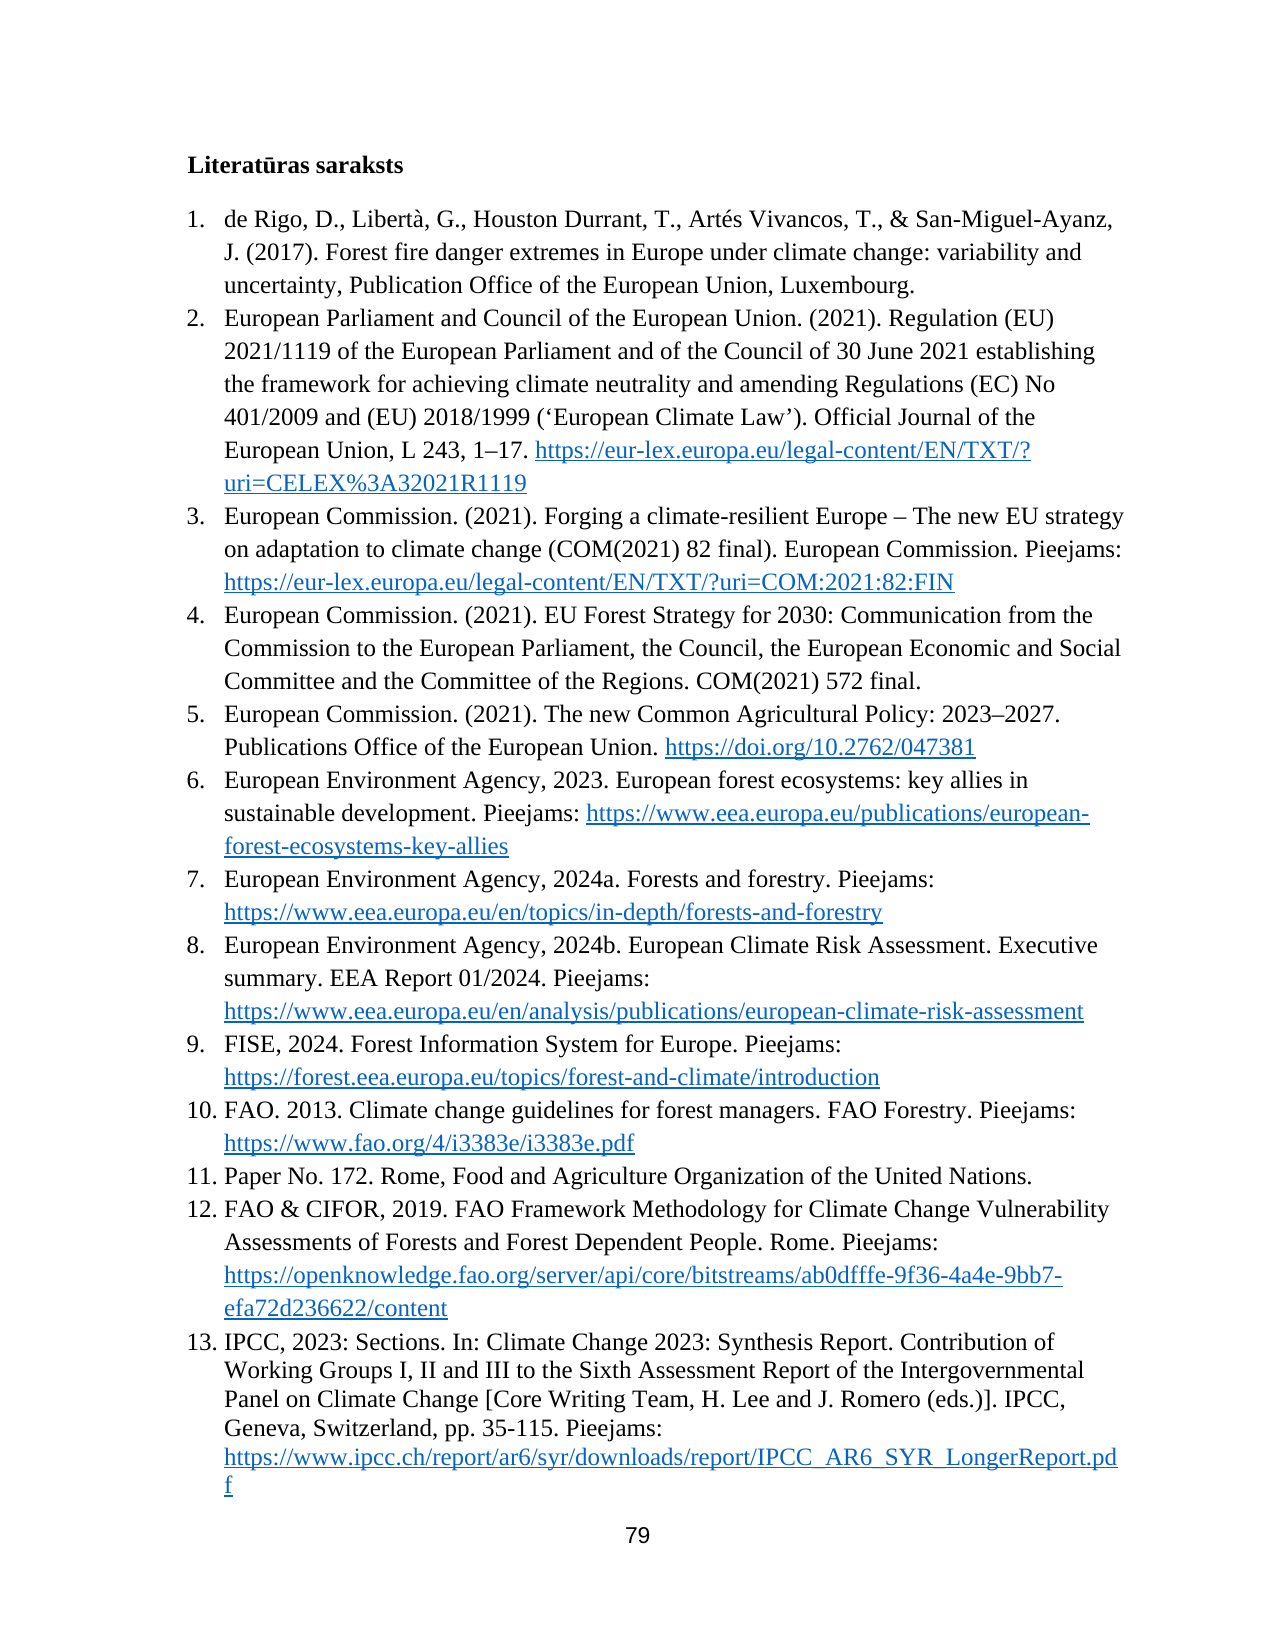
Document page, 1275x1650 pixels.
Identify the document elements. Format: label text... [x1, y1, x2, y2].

subtitle Literatūras saraksts [187, 150, 1125, 179]
list FISE, 2024. Forest Information System for Europe. Pieejams: https://forest.eea.europa.eu/topics/forest-and-climate/introduction [186, 1029, 1125, 1091]
list European Commission. (2021). Forging a climate-resilient Europe – The new EU strategy on adaptation to climate change (COM(2021) 82 final). European Commission. Pieejams: https://eur-lex.europa.eu/legal-content/EN/TXT/?uri=COM:2021:82:FIN [186, 501, 1125, 596]
list IPCC, 2023: Sections. In: Climate Change 2023: Synthesis Report. Contribution of Working Groups I, II and III to the Sixth Assessment Report of the Intergovernmental Panel on Climate Change [Core Writing Team, H. Lee and J. Romero (eds.)]. IPCC, Geneva, Switzerland, pp. 35-115. Pieejams: https://www.ipcc.ch/report/ar6/syr/downloads/report/IPCC_AR6_SYR_LongerReport.pdf [186, 1327, 1125, 1499]
list Paper No. 172. Rome, Food and Agriculture Organization of the United Nations. [186, 1161, 1125, 1190]
list FAO & CIFOR, 2019. FAO Framework Methodology for Climate Change Vulnerability Assessments of Forests and Forest Dependent People. Rome. Pieejams: https://openknowledge.fao.org/server/api/core/bitstreams/ab0dfffe-9f36-4a4e-9bb7-efa72d236622/content [186, 1194, 1125, 1322]
list European Commission. (2021). The new Common Agricultural Policy: 2023–2027. Publications Office of the European Union. https://doi.org/10.2762/047381 [186, 699, 1125, 761]
list European Commission. (2021). EU Forest Strategy for 2030: Communication from the Commission to the European Parliament, the Council, the European Economic and Social Committee and the Committee of the Regions. COM(2021) 572 final. [186, 600, 1125, 695]
list de Rigo, D., Libertà, G., Houston Durrant, T., Artés Vivancos, T., & San-Miguel-Ayanz, J. (2017). Forest fire danger extremes in Europe under climate change: variability and uncertainty, Publication Office of the European Union, Luxembourg. [186, 204, 1125, 299]
list European Parliament and Council of the European Union. (2021). Regulation (EU) 2021/1119 of the European Parliament and of the Council of 30 June 2021 establishing the framework for achieving climate neutrality and amending Regulations (EC) No 401/2009 and (EU) 2018/1999 (‘European Climate Law’). Official Journal of the European Union, L 243, 1–17. https://eur-lex.europa.eu/legal-content/EN/TXT/?uri=CELEX%3A32021R1119 [186, 303, 1125, 497]
list European Environment Agency, 2024b. European Climate Risk Assessment. Executive summary. EEA Report 01/2024. Pieejams: https://www.eea.europa.eu/en/analysis/publications/european-climate-risk-assessment [186, 930, 1125, 1025]
list European Environment Agency, 2024a. Forests and forestry. Pieejams: https://www.eea.europa.eu/en/topics/in-depth/forests-and-forestry [186, 864, 1125, 926]
list FAO. 2013. Climate change guidelines for forest managers. FAO Forestry. Pieejams: https://www.fao.org/4/i3383e/i3383e.pdf [186, 1095, 1125, 1157]
list European Environment Agency, 2023. European forest ecosystems: key allies in sustainable development. Pieejams: https://www.eea.europa.eu/publications/european-forest-ecosystems-key-allies [186, 765, 1125, 860]
